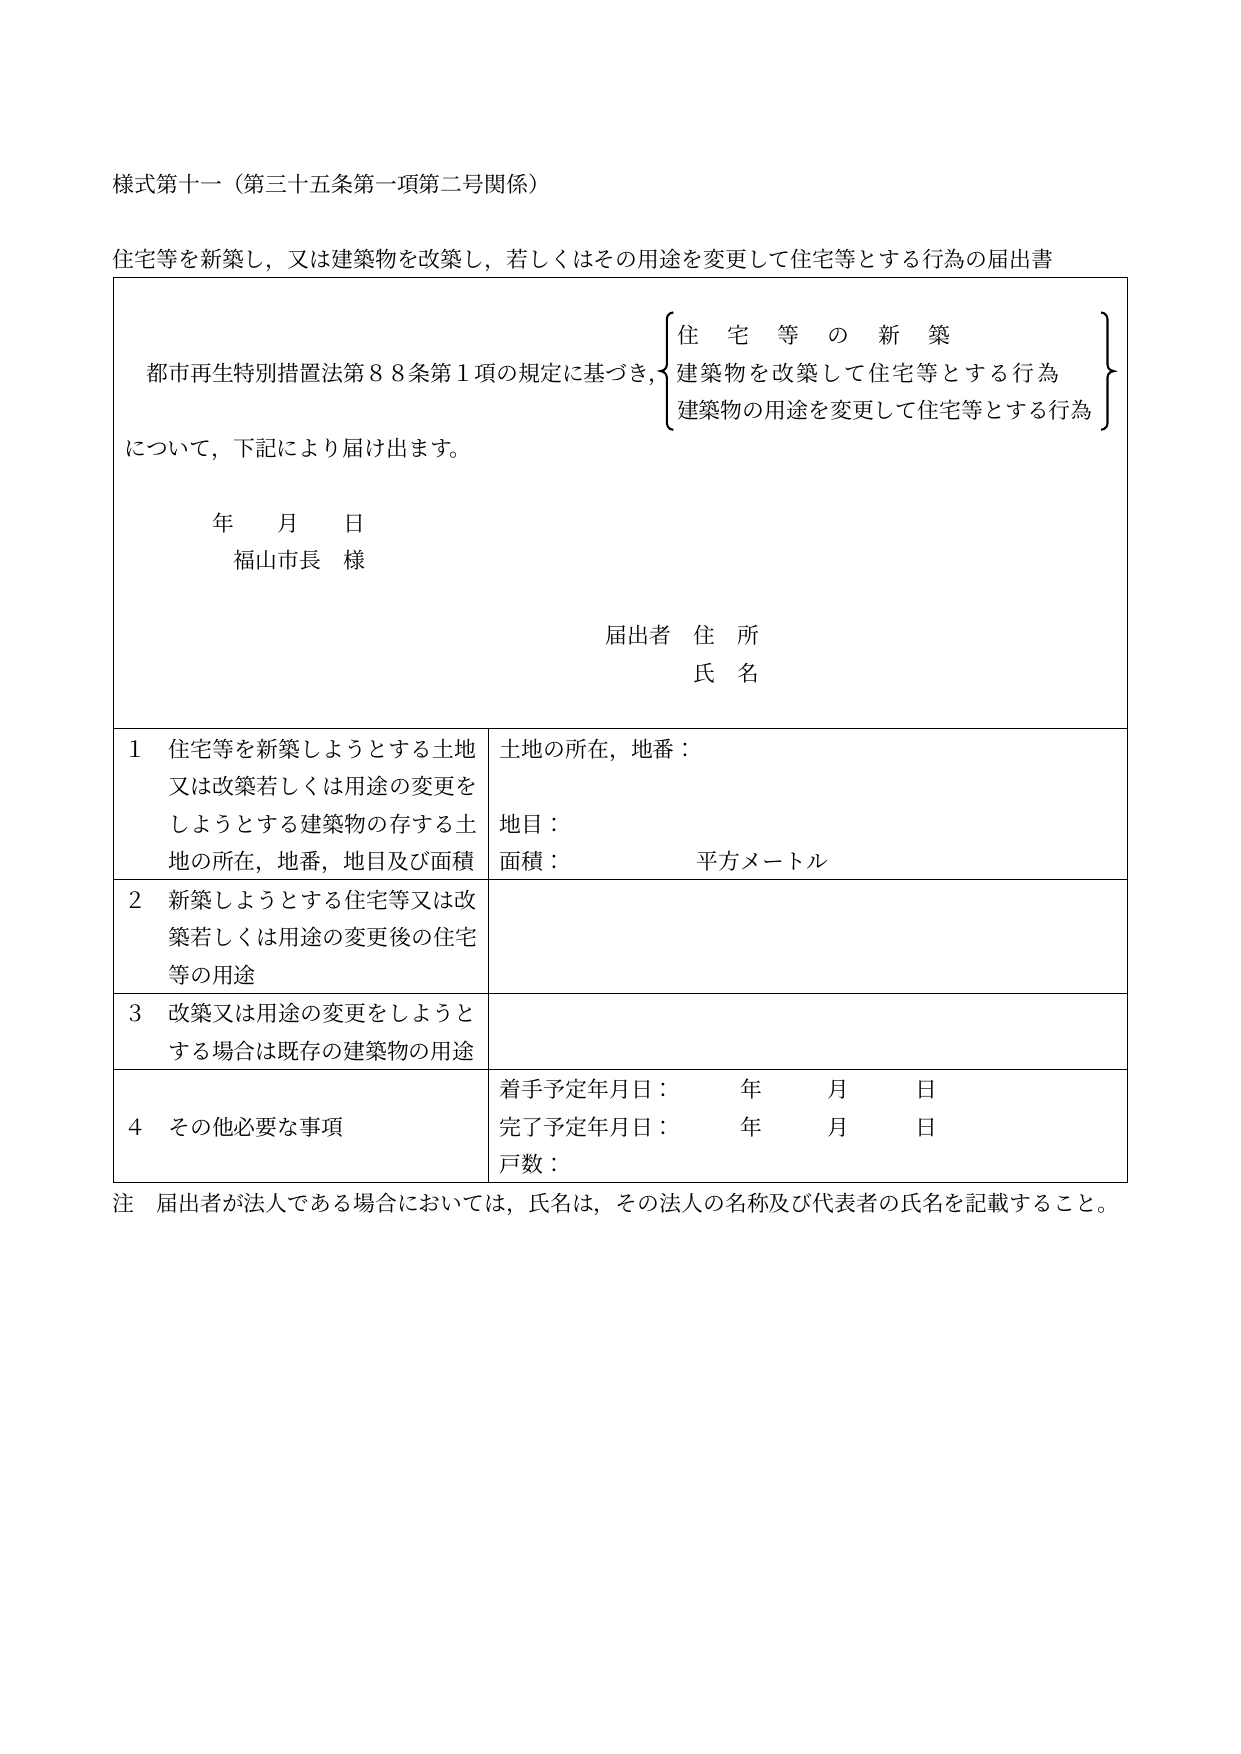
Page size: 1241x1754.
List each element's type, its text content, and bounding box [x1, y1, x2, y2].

table_cell １ 住宅等を新築しようとする土地又は改築若しくは用途の変更をしようとする建築物の存する土地の所在，地番，地目及び面積 [114, 729, 488, 879]
table_cell 土地の所在，地番： 地目： 面積： 平方メートル [489, 729, 1127, 879]
text 注 届出者が法人である場合においては，氏名は，その法人の名称及び代表者の氏名を記載すること。 [112, 1183, 1128, 1221]
table_cell ２ 新築しようとする住宅等又は改築若しくは用途の変更後の住宅等の用途 [114, 880, 488, 993]
table_cell [489, 994, 1127, 1069]
table_cell [489, 880, 1127, 993]
text 様式第十一（第三十五条第一項第二号関係） [112, 164, 1128, 202]
text 住宅等を新築し，又は建築物を改築し，若しくはその用途を変更して住宅等とする行為の届出書 [112, 239, 1128, 277]
table_cell 着手予定年月日： 年 月 日 完了予定年月日： 年 月 日 戸数： [489, 1070, 1127, 1182]
table_cell ４ その他必要な事項 [114, 1070, 488, 1182]
table_cell ３ 改築又は用途の変更をしようとする場合は既存の建築物の用途 [114, 994, 488, 1069]
table_header 住宅等の新築 都市再生特別措置法第８８条第１項の規定に基づき， 建築物を改築して住宅等とする行為 建築物の用途を変更して住宅等とする行為 について，下記により届け出ます。 年 月 日 福山市長 様 届出者 住 所 氏 名 [114, 278, 1127, 728]
